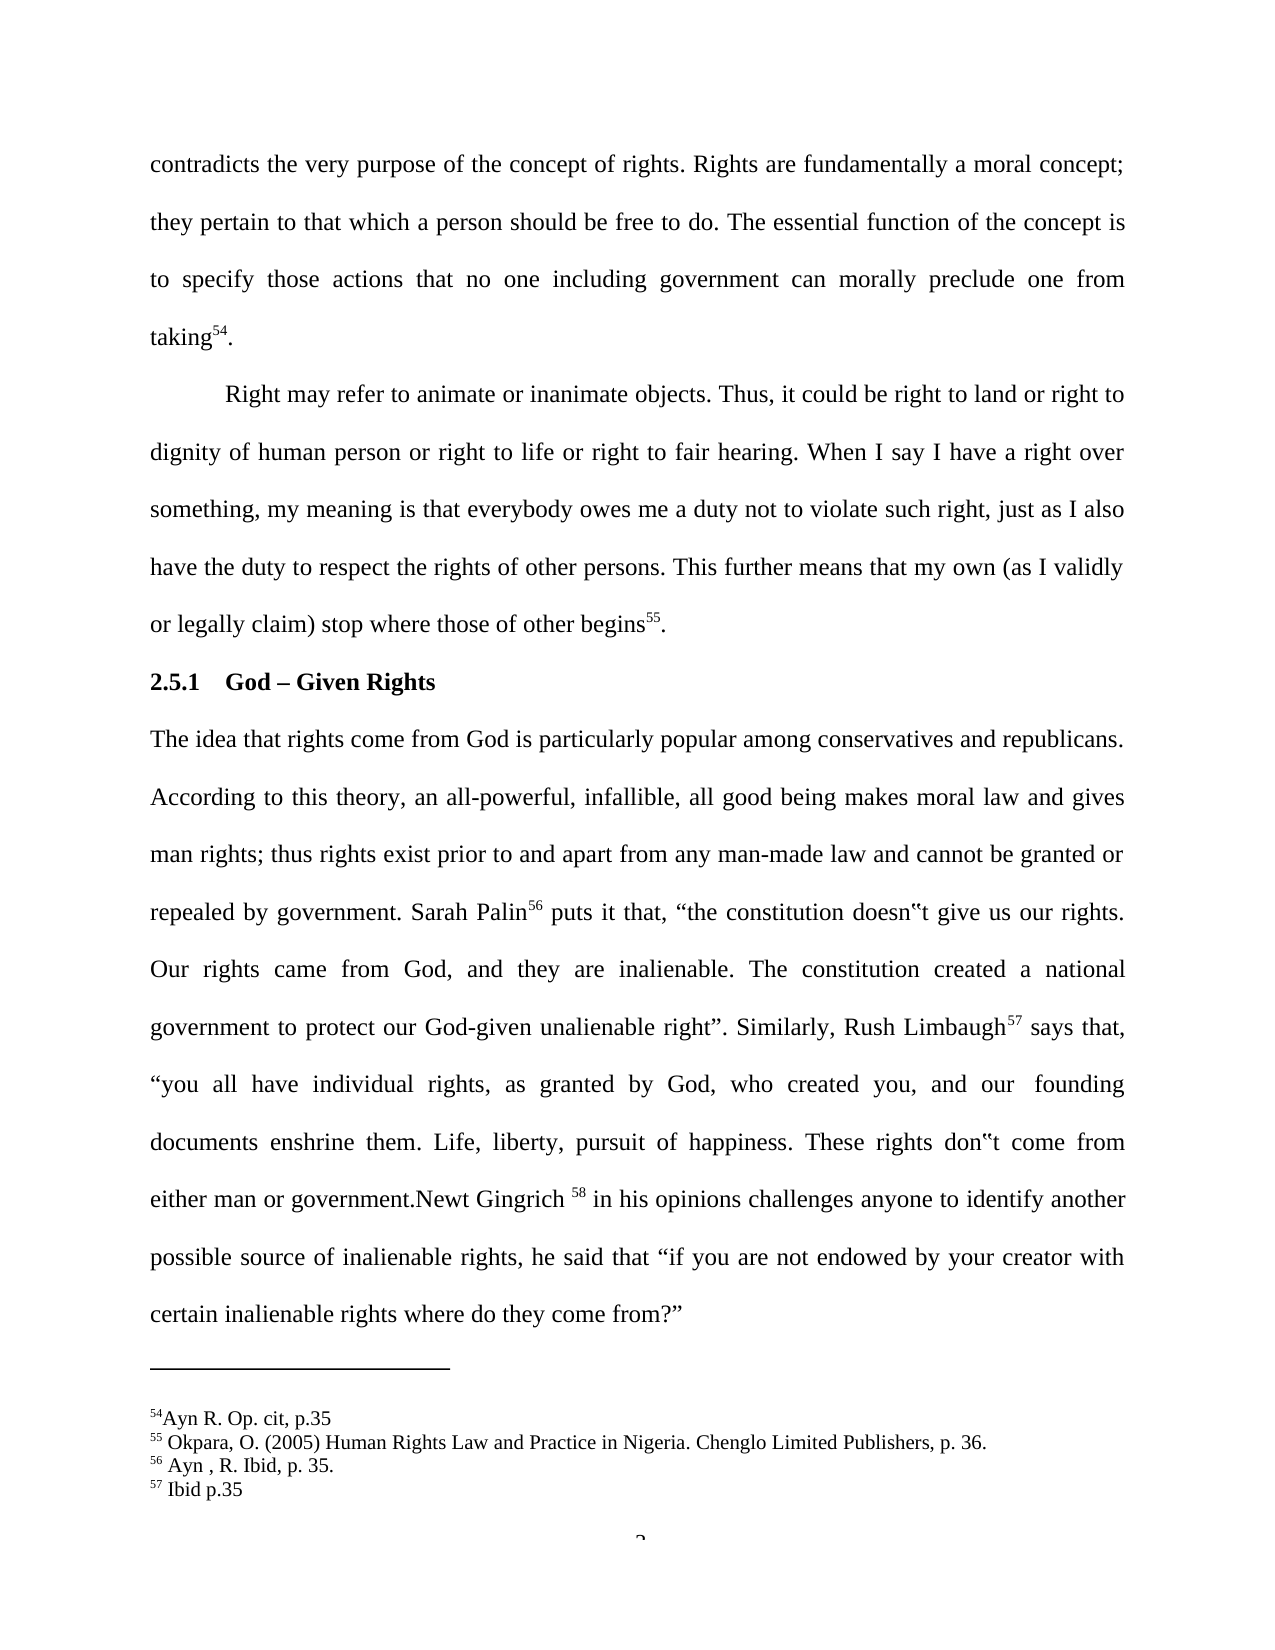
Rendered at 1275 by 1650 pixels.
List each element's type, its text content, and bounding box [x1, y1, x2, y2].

text 56 Ayn , R. Ibid, p. 35. [150, 1454, 1137, 1478]
text 54Ayn R. Op. cit, p.35 [150, 1364, 1137, 1430]
text 55 Okpara, O. (2005) Human Rights Law and Practice in Nigeria. Chenglo Limited Publishers, p. 36. [150, 1430, 1137, 1454]
subtitle God – Given Rights [150, 667, 1137, 696]
text 57 Ibid p.35 [150, 1478, 1137, 1502]
text contradicts the very purpose of the concept of rights. Rights are fundamentally a moral concept; they pertain to that which a person should be free to do. The essential function of the concept is to specify those actions that no one including government can morally preclude one from taking54. [150, 149, 1125, 350]
text Right may refer to animate or inanimate objects. Thus, it could be right to land or right to dignity of human person or right to life or right to fair hearing. When I say I have a right over something, my meaning is that everybody owes me a duty not to violate such right, just as I also have the duty to respect the rights of other persons. This further means that my own (as I validly or legally claim) stop where those of other begins55. [150, 379, 1126, 638]
text The idea that rights come from God is particularly popular among conservatives and republicans. According to this theory, an all-powerful, infallible, all good being makes moral law and gives man rights; thus rights exist prior to and apart from any man-made law and cannot be granted or repealed by government. Sarah Palin56 puts it that, “the constitution doesn‟t give us our rights. Our rights came from God, and they are inalienable. The constitution created a national government to protect our God-given unalienable right”. Similarly, Rush Limbaugh57 says that, “you all have individual rights, as granted by God, who created you, and our founding documents enshrine them. Life, liberty, pursuit of happiness. These rights don‟t come from either man or government.Newt Gingrich 58 in his opinions challenges anyone to identify another possible source of inalienable rights, he said that “if you are not endowed by your creator with certain inalienable rights where do they come from?” [150, 724, 1126, 1328]
